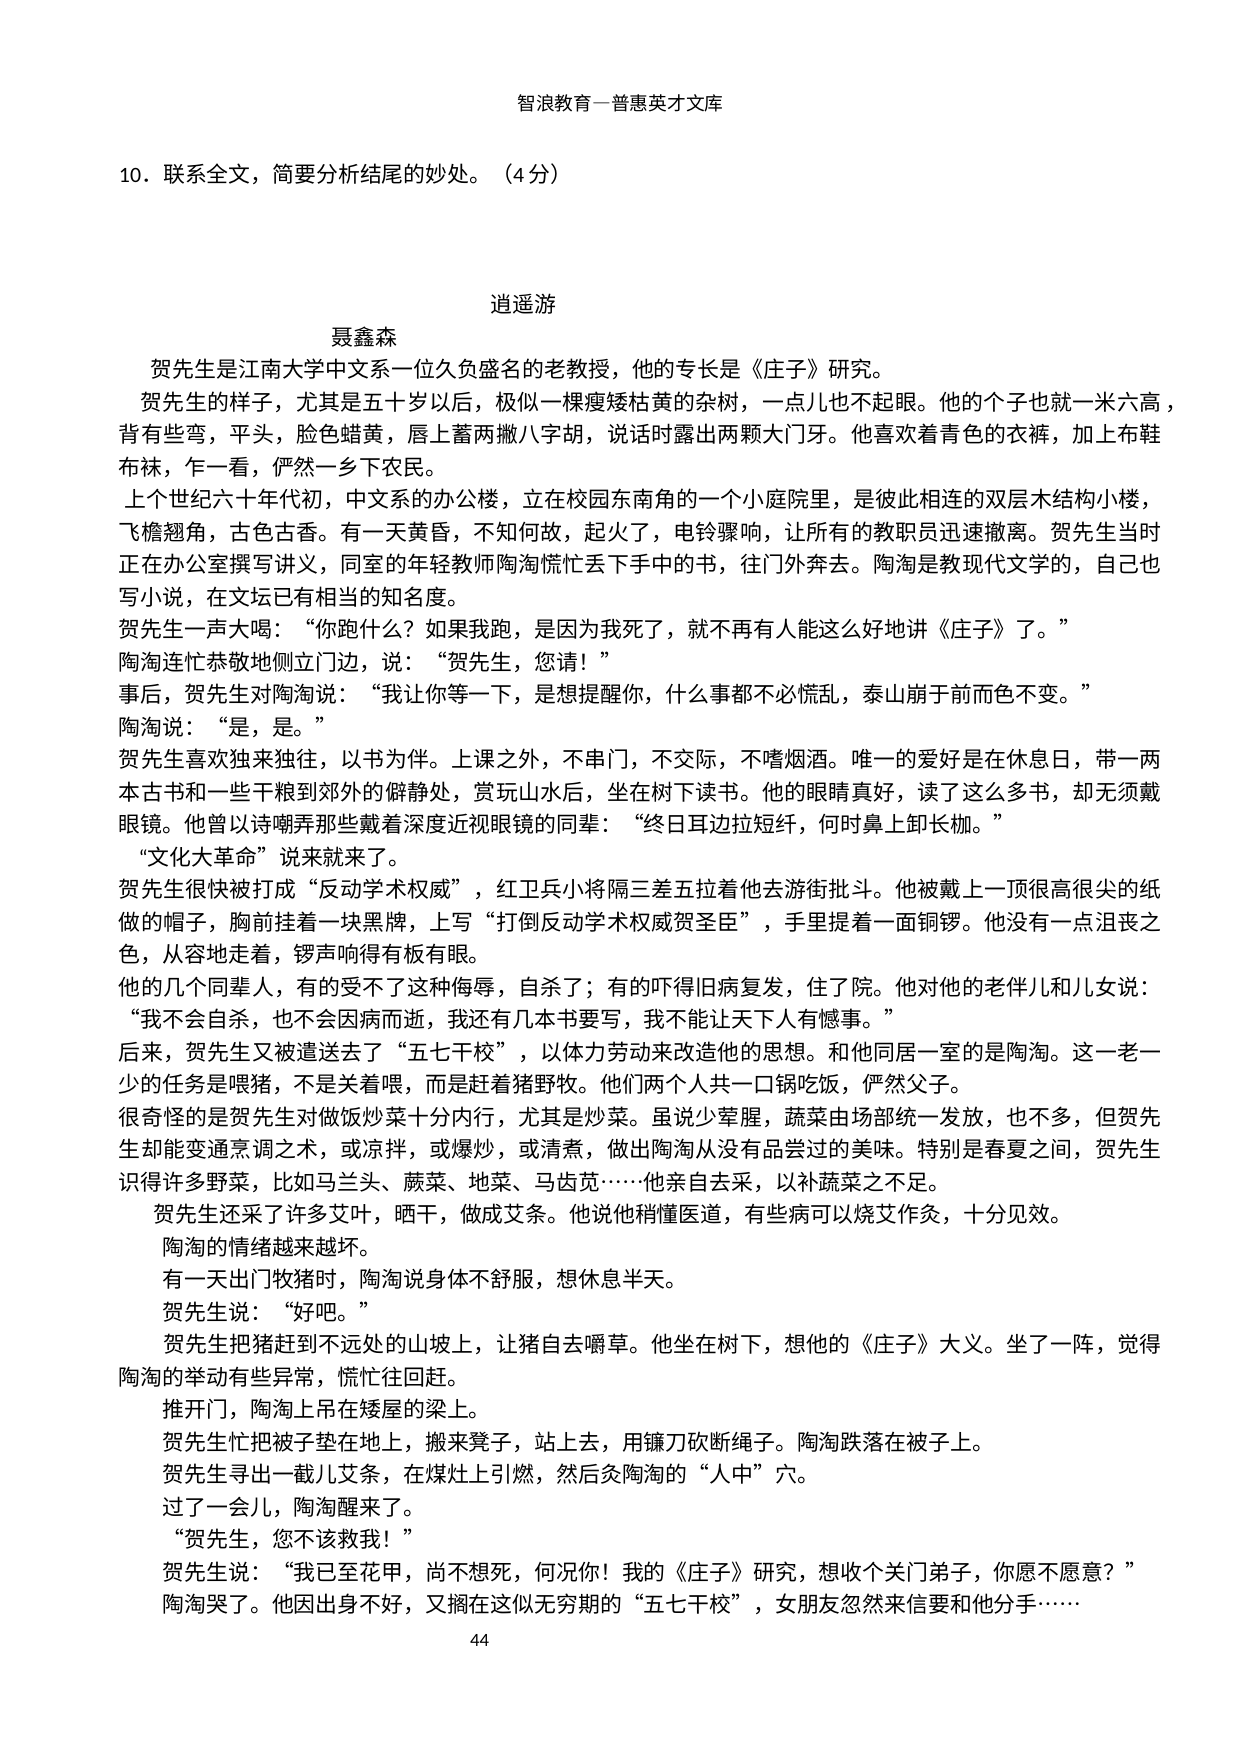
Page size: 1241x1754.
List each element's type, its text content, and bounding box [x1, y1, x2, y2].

text 逍遥游 [119, 287, 1165, 319]
text 陶淘说：“是，是。” [119, 709, 1165, 742]
text 贺先生忙把被子垫在地上，搬来凳子，站上去，用镰刀砍断绳子。陶淘跌落在被子上。 [119, 1424, 1165, 1457]
text 贺先生的样子，尤其是五十岁以后，极似一棵瘦矮枯黄的杂树，一点儿也不起眼。他的个子也就一米六高，背有些弯，平头，脸色蜡黄，唇上蓄两撇八字胡，说话时露出两颗大门牙。他喜欢着青色的衣裤，加上布鞋布袜，乍一看，俨然一乡下农民。 [119, 384, 1165, 482]
text 有一天出门牧猪时，陶淘说身体不舒服，想休息半天。 [119, 1262, 1165, 1294]
text “文化大革命”说来就来了。 [119, 839, 1165, 872]
text 事后，贺先生对陶淘说：“我让你等一下，是想提醒你，什么事都不必慌乱，泰山崩于前而色不变。” [119, 677, 1165, 709]
text 陶淘哭了。他因出身不好，又搁在这似无穷期的“五七干校”，女朋友忽然来信要和他分手…… [119, 1587, 1165, 1619]
text 贺先生还采了许多艾叶，晒干，做成艾条。他说他稍懂医道，有些病可以烧艾作灸，十分见效。 [119, 1197, 1165, 1229]
text 贺先生很快被打成“反动学术权威”，红卫兵小将隔三差五拉着他去游街批斗。他被戴上一顶很高很尖的纸做的帽子，胸前挂着一块黑牌，上写“打倒反动学术权威贺圣臣”，手里提着一面铜锣。他没有一点沮丧之色，从容地走着，锣声响得有板有眼。 [119, 872, 1165, 969]
text 贺先生把猪赶到不远处的山坡上，让猪自去嚼草。他坐在树下，想他的《庄子》大义。坐了一阵，觉得陶淘的举动有些异常，慌忙往回赶。 [119, 1327, 1165, 1392]
text 推开门，陶淘上吊在矮屋的梁上。 [119, 1392, 1165, 1424]
text 后来，贺先生又被遣送去了“五七干校”，以体力劳动来改造他的思想。和他同居一室的是陶淘。这一老一少的任务是喂猪，不是关着喂，而是赶着猪野牧。他们两个人共一口锅吃饭，俨然父子。 [119, 1034, 1165, 1099]
text 他的几个同辈人，有的受不了这种侮辱，自杀了；有的吓得旧病复发，住了院。他对他的老伴儿和儿女说：“我不会自杀，也不会因病而逝，我还有几本书要写，我不能让天下人有憾事。” [119, 969, 1165, 1034]
text 贺先生寻出一截儿艾条，在煤灶上引燃，然后灸陶淘的“人中”穴。 [119, 1457, 1165, 1489]
text 10．联系全文，简要分析结尾的妙处。（4分） [119, 157, 1165, 189]
text 贺先生说：“我已至花甲，尚不想死，何况你！我的《庄子》研究，想收个关门弟子，你愿不愿意？” [119, 1554, 1165, 1587]
text 贺先生说：“好吧。” [119, 1294, 1165, 1327]
text “贺先生，您不该救我！” [119, 1522, 1165, 1554]
text 贺先生一声大喝：“你跑什么？如果我跑，是因为我死了，就不再有人能这么好地讲《庄子》了。” [119, 612, 1165, 644]
text 聂鑫森 [119, 319, 1165, 352]
text 贺先生喜欢独来独往，以书为伴。上课之外，不串门，不交际，不嗜烟酒。唯一的爱好是在休息日，带一两本古书和一些干粮到郊外的僻静处，赏玩山水后，坐在树下读书。他的眼睛真好，读了这么多书，却无须戴眼镜。他曾以诗嘲弄那些戴着深度近视眼镜的同辈：“终日耳边拉短纤，何时鼻上卸长枷。” [119, 742, 1165, 839]
text 很奇怪的是贺先生对做饭炒菜十分内行，尤其是炒菜。虽说少荤腥，蔬菜由场部统一发放，也不多，但贺先生却能变通烹调之术，或凉拌，或爆炒，或清煮，做出陶淘从没有品尝过的美味。特别是春夏之间，贺先生识得许多野菜，比如马兰头、蕨菜、地菜、马齿苋……他亲自去采，以补蔬菜之不足。 [119, 1099, 1165, 1197]
text 陶淘连忙恭敬地侧立门边，说：“贺先生，您请！” [119, 644, 1165, 677]
text 陶淘的情绪越来越坏。 [119, 1229, 1165, 1262]
text 上个世纪六十年代初，中文系的办公楼，立在校园东南角的一个小庭院里，是彼此相连的双层木结构小楼，飞檐翘角，古色古香。有一天黄昏，不知何故，起火了，电铃骤响，让所有的教职员迅速撤离。贺先生当时正在办公室撰写讲义，同室的年轻教师陶淘慌忙丢下手中的书，往门外奔去。陶淘是教现代文学的，自己也写小说，在文坛已有相当的知名度。 [119, 482, 1165, 612]
text 过了一会儿，陶淘醒来了。 [119, 1489, 1165, 1522]
text 贺先生是江南大学中文系一位久负盛名的老教授，他的专长是《庄子》研究。 [119, 352, 1165, 384]
